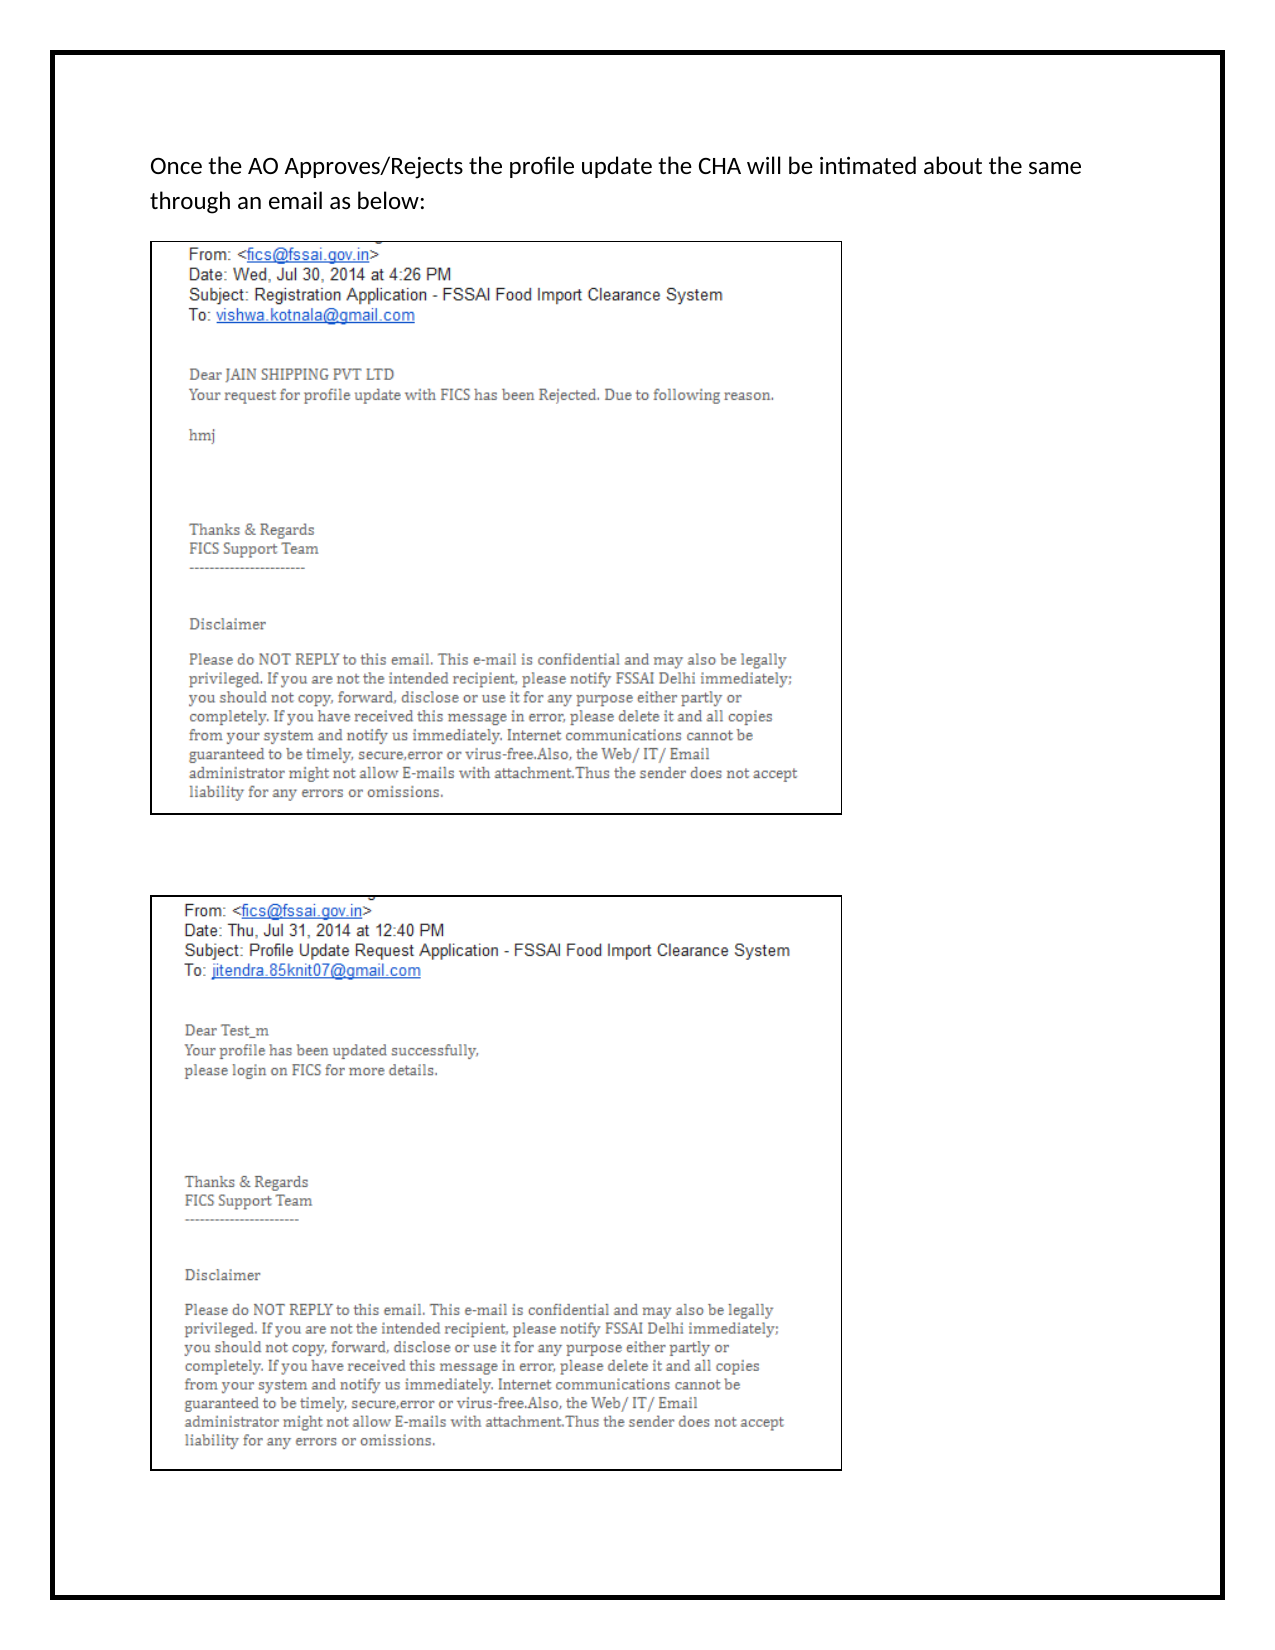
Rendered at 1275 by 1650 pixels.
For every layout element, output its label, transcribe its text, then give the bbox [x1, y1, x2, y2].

picture [152, 242, 841, 813]
picture [152, 897, 841, 1469]
text Once the AO Approves/Rejects the profile update the CHA will be intimated about the same through an email as below: [150, 150, 1125, 216]
